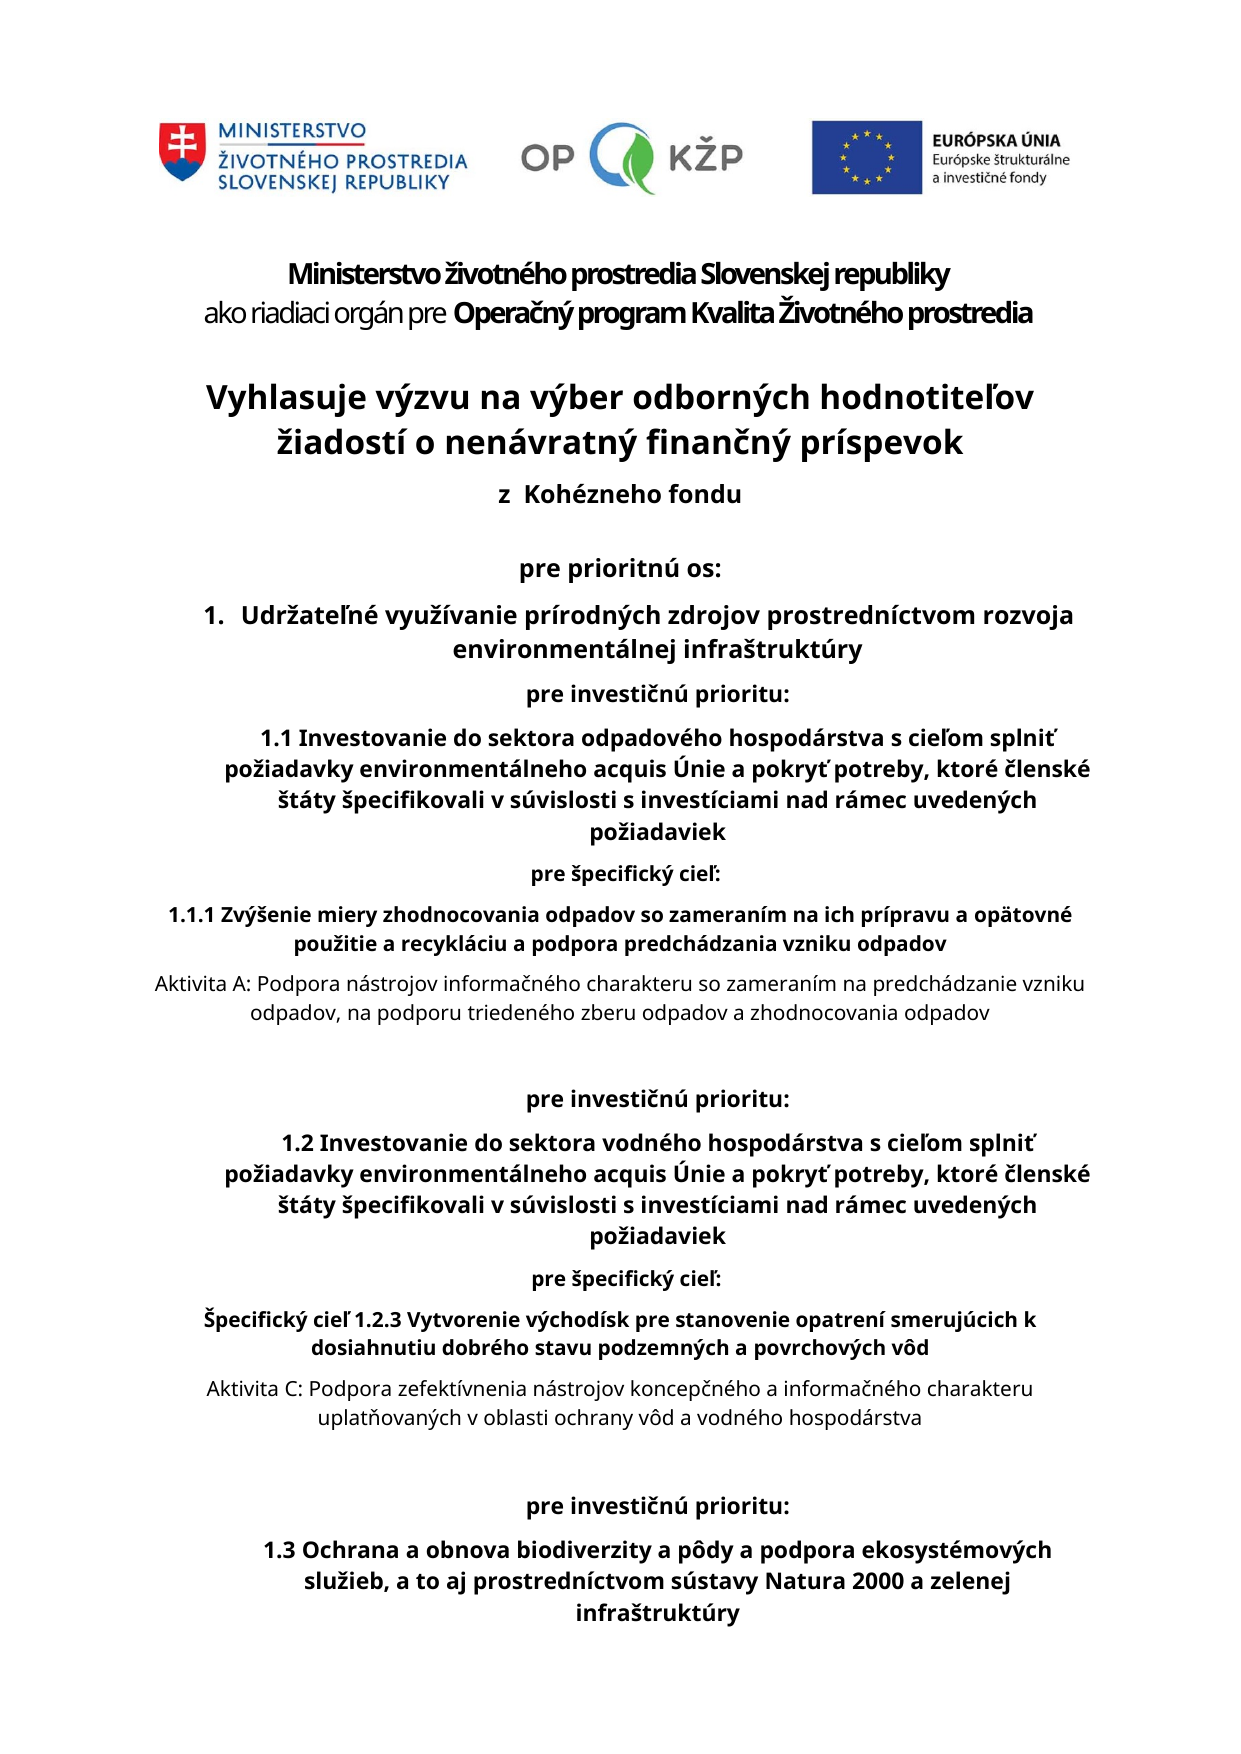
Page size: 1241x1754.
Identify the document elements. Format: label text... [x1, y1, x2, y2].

text pre investičnú prioritu: [223, 678, 1092, 709]
text pre špecifický cieľ: [148, 859, 1092, 888]
text pre prioritnú os: [148, 551, 1092, 585]
text 1.1.1 Zvýšenie miery zhodnocovania odpadov so zameraním na ich prípravu a opätovné použitie a recykláciu a podpora predchádzania vzniku odpadov [148, 900, 1092, 957]
text 1.3 Ochrana a obnova biodiverzity a pôdy a podpora ekosystémových služieb, a to aj prostredníctvom sústavy Natura 2000 a zelenej infraštruktúry [223, 1534, 1092, 1628]
text z Kohézneho fondu [148, 477, 1092, 511]
text 1.2 Investovanie do sektora vodného hospodárstva s cieľom splniť požiadavky environmentálneho acquis Únie a pokryť potreby, ktoré členské štáty špecifikovali v súvislosti s investíciami nad rámec uvedených požiadaviek [223, 1126, 1092, 1251]
text pre investičnú prioritu: [223, 1083, 1092, 1114]
text Aktivita A: Podpora nástrojov informačného charakteru so zameraním na predchádzanie vzniku odpadov, na podporu triedeného zberu odpadov a zhodnocovania odpadov [148, 969, 1092, 1026]
text Aktivita C: Podpora zefektívnenia nástrojov koncepčného a informačného charakteru uplatňovaných v oblasti ochrany vôd a vodného hospodárstva [148, 1374, 1092, 1431]
text pre špecifický cieľ: [148, 1264, 1092, 1292]
text Vyhlasuje výzvu na výber odborných hodnotiteľov žiadostí o nenávratný finančný príspevok [148, 374, 1092, 464]
list Udržateľné využívanie prírodných zdrojov prostredníctvom rozvoja environmentálnej infraštruktúry [185, 597, 1092, 666]
text ako riadiaci orgán pre Operačný program Kvalita Životného prostredia [148, 293, 1092, 332]
text pre investičnú prioritu: [223, 1490, 1092, 1521]
text Špecifický cieľ 1.2.3 Vytvorenie východísk pre stanovenie opatrení smerujúcich k dosiahnutiu dobrého stavu podzemných a povrchových vôd [148, 1305, 1092, 1362]
text 1.1 Investovanie do sektora odpadového hospodárstva s cieľom splniť požiadavky environmentálneho acquis Únie a pokryť potreby, ktoré členské štáty špecifikovali v súvislosti s investíciami nad rámec uvedených požiadaviek [223, 722, 1092, 847]
picture [159, 118, 1082, 197]
text Ministerstvo životného prostredia Slovenskej republiky [148, 253, 1092, 293]
